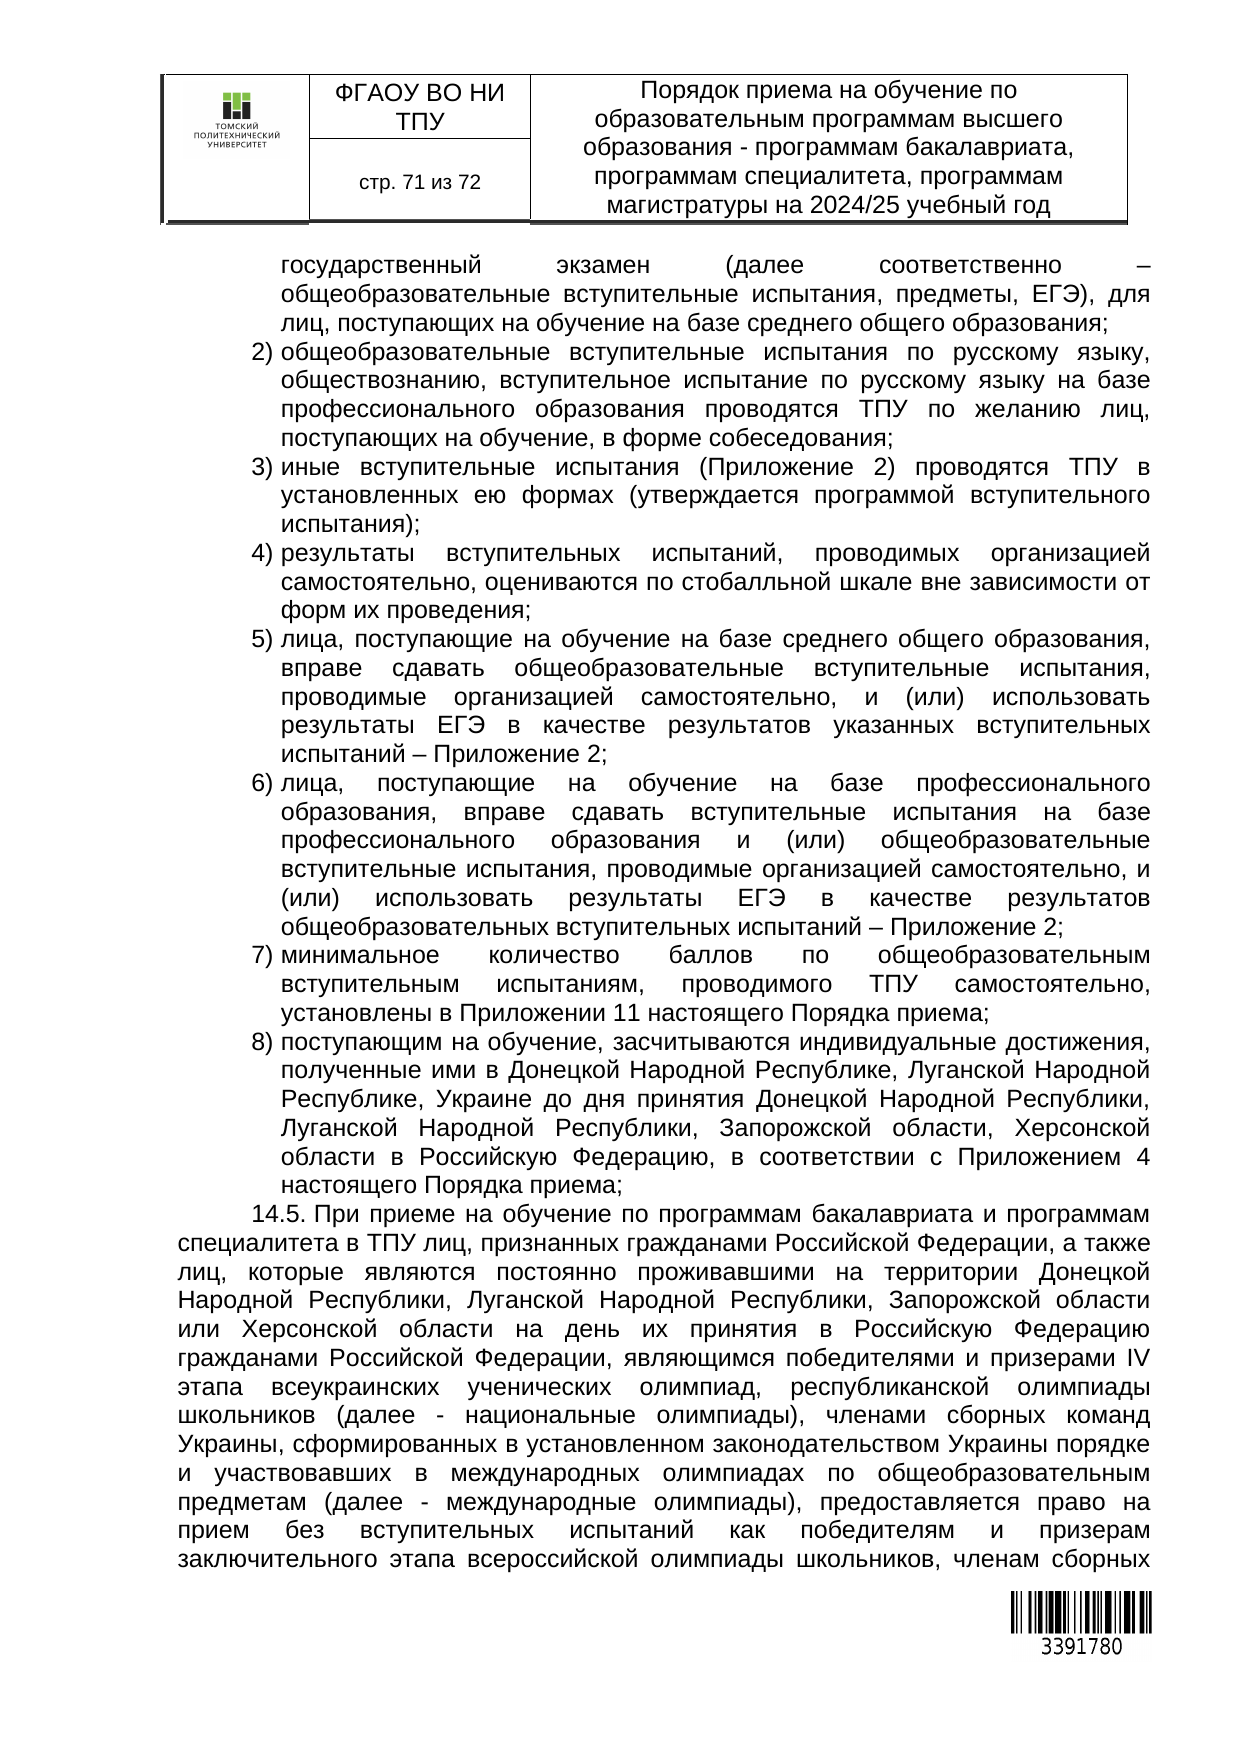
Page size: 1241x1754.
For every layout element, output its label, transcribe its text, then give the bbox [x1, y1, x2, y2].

picture [1011, 1591, 1152, 1662]
list минимальное количество баллов по общеобразовательным вступительным испытаниям, проводимого ТПУ самостоятельно, установлены в Приложении 11 настоящего Порядка приема; [251, 940, 1152, 1027]
list лица, поступающие на обучение на базе профессионального образования, вправе сдавать вступительные испытания на базе профессионального образования и (или) общеобразовательные вступительные испытания, проводимые организацией самостоятельно, и (или) использовать результаты ЕГЭ в качестве результатов общеобразовательных вступительных испытаний – Приложение 2; [251, 768, 1152, 940]
list поступающим на обучение, засчитываются индивидуальные достижения, полученные ими в Донецкой Народной Республике, Луганской Народной Республике, Украине до дня принятия Донецкой Народной Республики, Луганской Народной Республики, Запорожской области, Херсонской области в Российскую Федерацию, в соответствии с Приложением 4 настоящего Порядка приема; [251, 1027, 1152, 1199]
list общеобразовательные вступительные испытания по русскому языку, обществознанию, вступительное испытание по русскому языку на базе профессионального образования проводятся ТПУ по желанию лиц, поступающих на обучение, в форме собеседования; [251, 337, 1152, 452]
list результаты вступительных испытаний, проводимых организацией самостоятельно, оцениваются по стобалльной шкале вне зависимости от форм их проведения; [251, 538, 1152, 624]
list иные вступительные испытания (Приложение 2) проводятся ТПУ в установленных ею формах (утверждается программой вступительного испытания); [251, 452, 1152, 538]
picture [182, 81, 290, 159]
list лица, поступающие на обучение на базе среднего общего образования, вправе сдавать общеобразовательные вступительные испытания, проводимые организацией самостоятельно, и (или) использовать результаты ЕГЭ в качестве результатов указанных вступительных испытаний – Приложение 2; [251, 624, 1152, 768]
